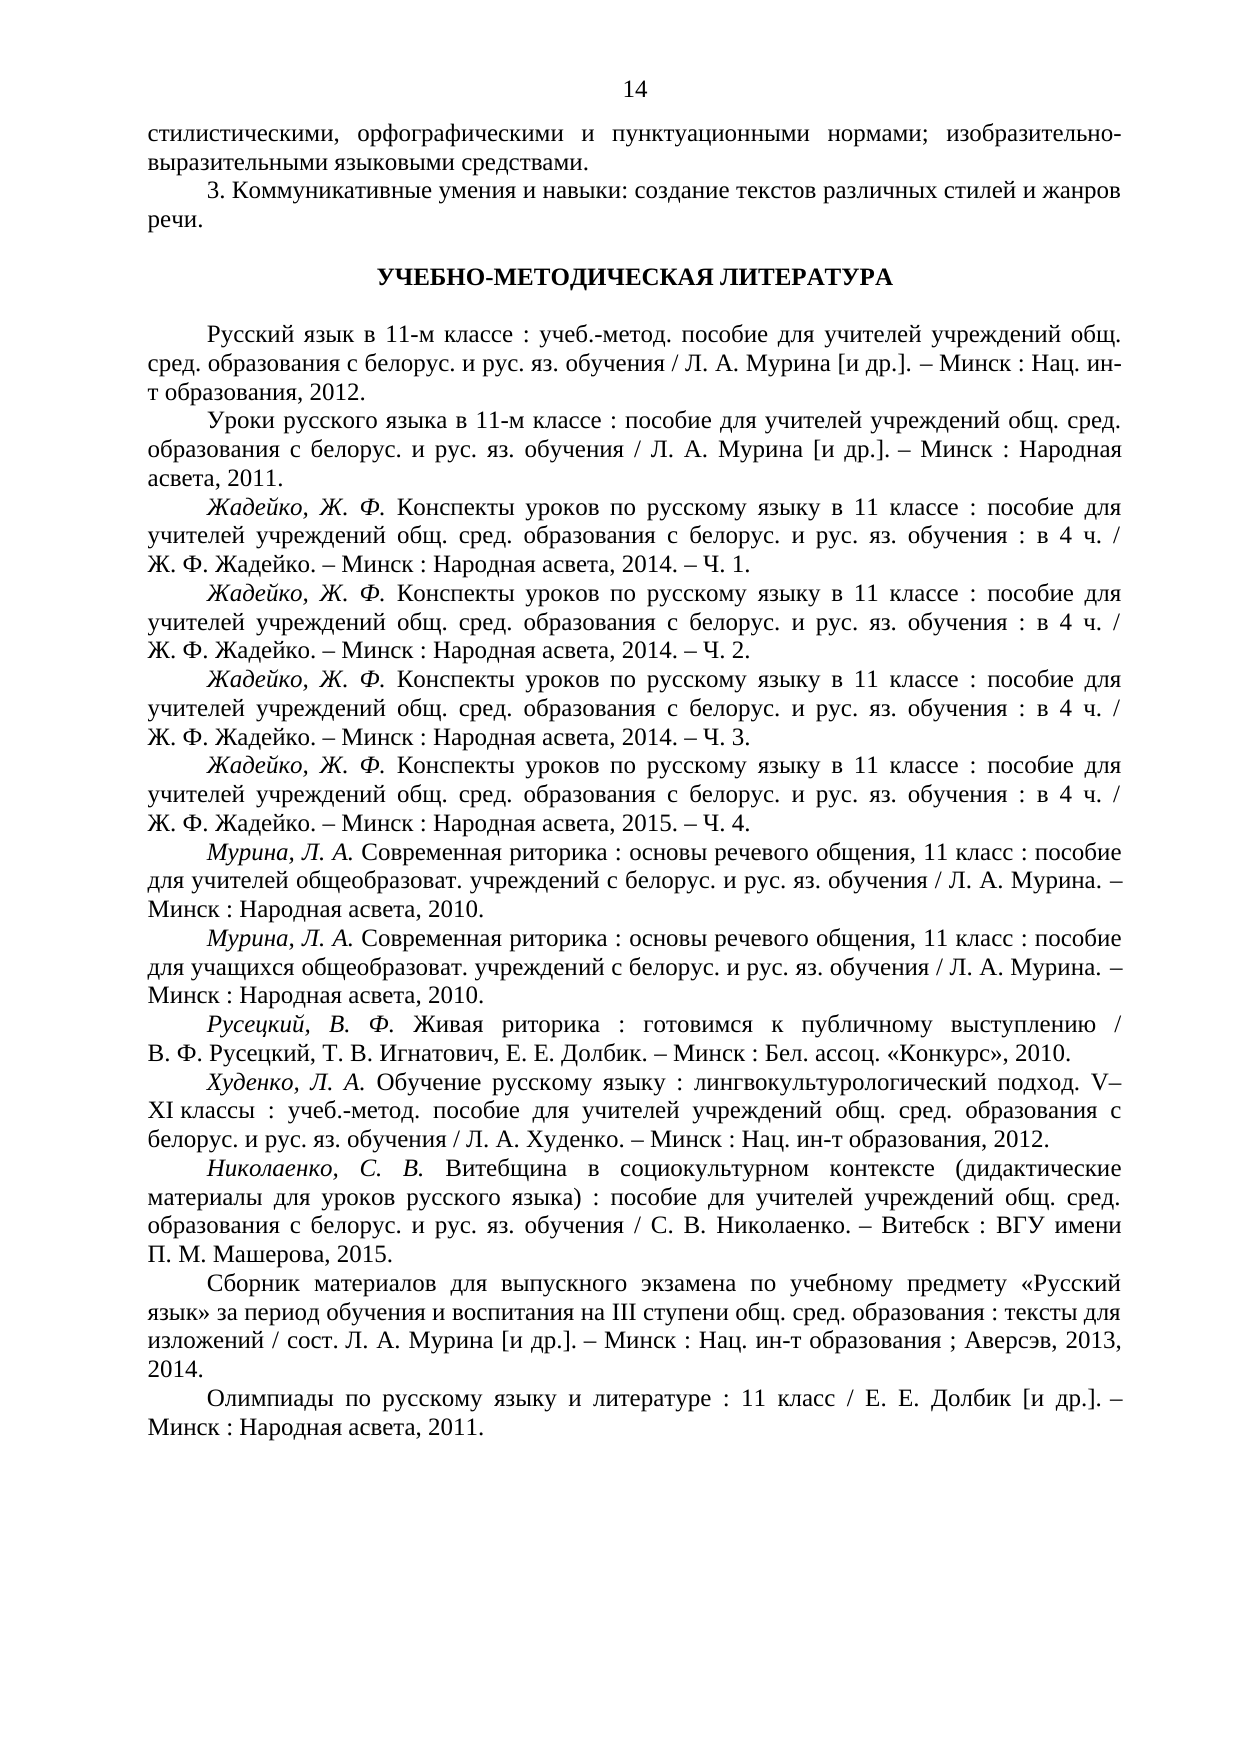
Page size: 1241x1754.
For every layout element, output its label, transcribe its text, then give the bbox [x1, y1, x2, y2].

text Жадейко, Ж. Ф. Конспекты уроков по русскому языку в 11 классе : пособие для учителей учреждений общ. сред. образования с белорус. и рус. яз. обучения : в 4 ч. / Ж. Ф. Жадейко. – Минск : Народная асвета, 2014. – Ч. 3. [147, 664, 1122, 751]
text Мурина, Л. А. Современная риторика : основы речевого общения, 11 класс : пособие для учителей общеобразоват. учреждений с белорус. и рус. яз. обучения / Л. А. Мурина. – Минск : Народная асвета, 2010. [147, 837, 1122, 923]
text Уроки русского языка в 11-м классе : пособие для учителей учреждений общ. сред. образования с белорус. и рус. яз. обучения / Л. А. Мурина [и др.]. – Минск : Народная асвета, 2011. [147, 406, 1122, 492]
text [147, 118, 1122, 176]
text Николаенко, С. В. Витебщина в социокультурном контексте (дидактические материалы для уроков русского языка) : пособие для учителей учреждений общ. сред. образования с белорус. и рус. яз. обучения / С. В. Николаенко. – Витебск : ВГУ имени П. М. Машерова, 2015. [147, 1153, 1122, 1268]
text Сборник материалов для выпускного экзамена по учебному предмету «Русский язык» за период обучения и воспитания на III ступени общ. сред. образования : тексты для изложений / сост. Л. А. Мурина [и др.]. – Минск : Нац. ин-т образования ; Аверсэв, 2013, 2014. [147, 1268, 1122, 1383]
text Олимпиады по русскому языку и литературе : 11 класс / Е. Е. Долбик [и др.]. – Минск : Народная асвета, 2011. [147, 1383, 1122, 1441]
text Худенко, Л. А. Обучение русскому языку : лингвокультурологический подход. V–XI классы : учеб.-метод. пособие для учителей учреждений общ. сред. образования с белорус. и рус. яз. обучения / Л. А. Худенко. – Минск : Нац. ин-т образования, 2012. [147, 1067, 1122, 1153]
text Жадейко, Ж. Ф. Конспекты уроков по русскому языку в 11 классе : пособие для учителей учреждений общ. сред. образования с белорус. и рус. яз. обучения : в 4 ч. / Ж. Ф. Жадейко. – Минск : Народная асвета, 2014. – Ч. 2. [147, 578, 1122, 664]
text 3. Коммуникативные умения и навыки: создание текстов различных стилей и жанров речи. [147, 176, 1122, 233]
text Русский язык в 11-м классе : учеб.-метод. пособие для учителей учреждений общ. сред. образования с белорус. и рус. яз. обучения / Л. А. Мурина [и др.]. – Минск : Нац. ин-т образования, 2012. [147, 319, 1122, 406]
text Жадейко, Ж. Ф. Конспекты уроков по русскому языку в 11 классе : пособие для учителей учреждений общ. сред. образования с белорус. и рус. яз. обучения : в 4 ч. / Ж. Ф. Жадейко. – Минск : Народная асвета, 2014. – Ч. 1. [147, 492, 1122, 578]
text Русецкий, В. Ф. Живая риторика : готовимся к публичному выступлению / В. Ф. Русецкий, Т. В. Игнатович, Е. Е. Долбик. – Минск : Бел. ассоц. «Конкурс», 2010. [147, 1009, 1122, 1067]
text Жадейко, Ж. Ф. Конспекты уроков по русскому языку в 11 классе : пособие для учителей учреждений общ. сред. образования с белорус. и рус. яз. обучения : в 4 ч. / Ж. Ф. Жадейко. – Минск : Народная асвета, 2015. – Ч. 4. [147, 751, 1122, 837]
text УЧЕБНО-МЕТОДИЧЕСКАЯ ЛИТЕРАТУРА [147, 262, 1122, 291]
text Мурина, Л. А. Современная риторика : основы речевого общения, 11 класс : пособие для учащихся общеобразоват. учреждений с белорус. и рус. яз. обучения / Л. А. Мурина. – Минск : Народная асвета, 2010. [147, 923, 1122, 1009]
